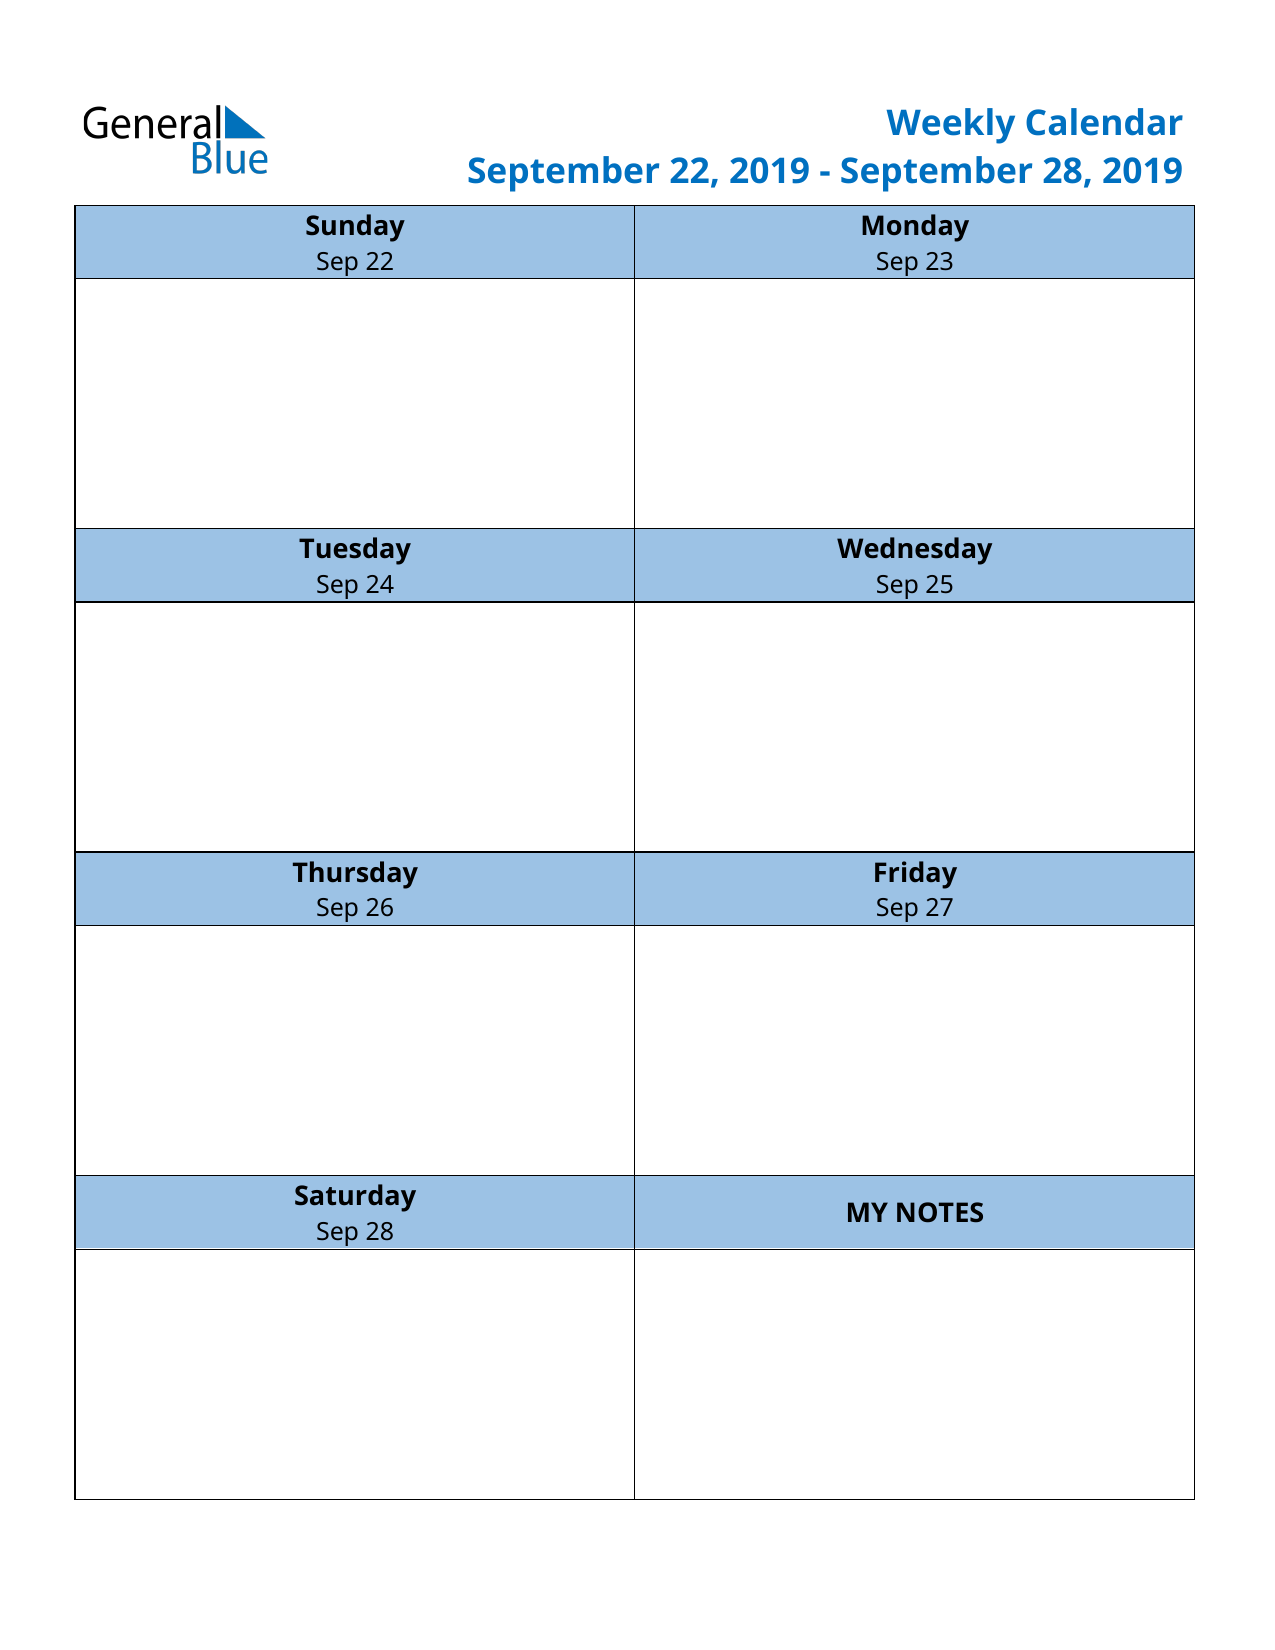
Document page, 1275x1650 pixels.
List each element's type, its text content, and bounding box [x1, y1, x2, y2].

table_cell Friday Sep 27 [635, 853, 1194, 925]
table_cell [635, 603, 1194, 851]
picture [83, 105, 268, 174]
table_cell [635, 926, 1194, 1175]
table_header Weekly Calendar September 22, 2019 - September 28, 2019 [75, 75, 1195, 205]
table_cell [76, 603, 634, 851]
table_cell MY NOTES [635, 1176, 1194, 1248]
table_cell [76, 1250, 634, 1498]
table_cell Sunday Sep 22 [76, 206, 634, 278]
table_cell Wednesday Sep 25 [635, 529, 1194, 601]
table_cell Tuesday Sep 24 [76, 529, 634, 601]
table_cell Thursday Sep 26 [76, 853, 634, 925]
table_cell [635, 279, 1194, 528]
table_cell [76, 279, 634, 528]
table_cell Saturday Sep 28 [76, 1176, 634, 1248]
table_cell Monday Sep 23 [635, 206, 1194, 278]
table_cell [76, 926, 634, 1175]
table_cell [635, 1250, 1194, 1498]
